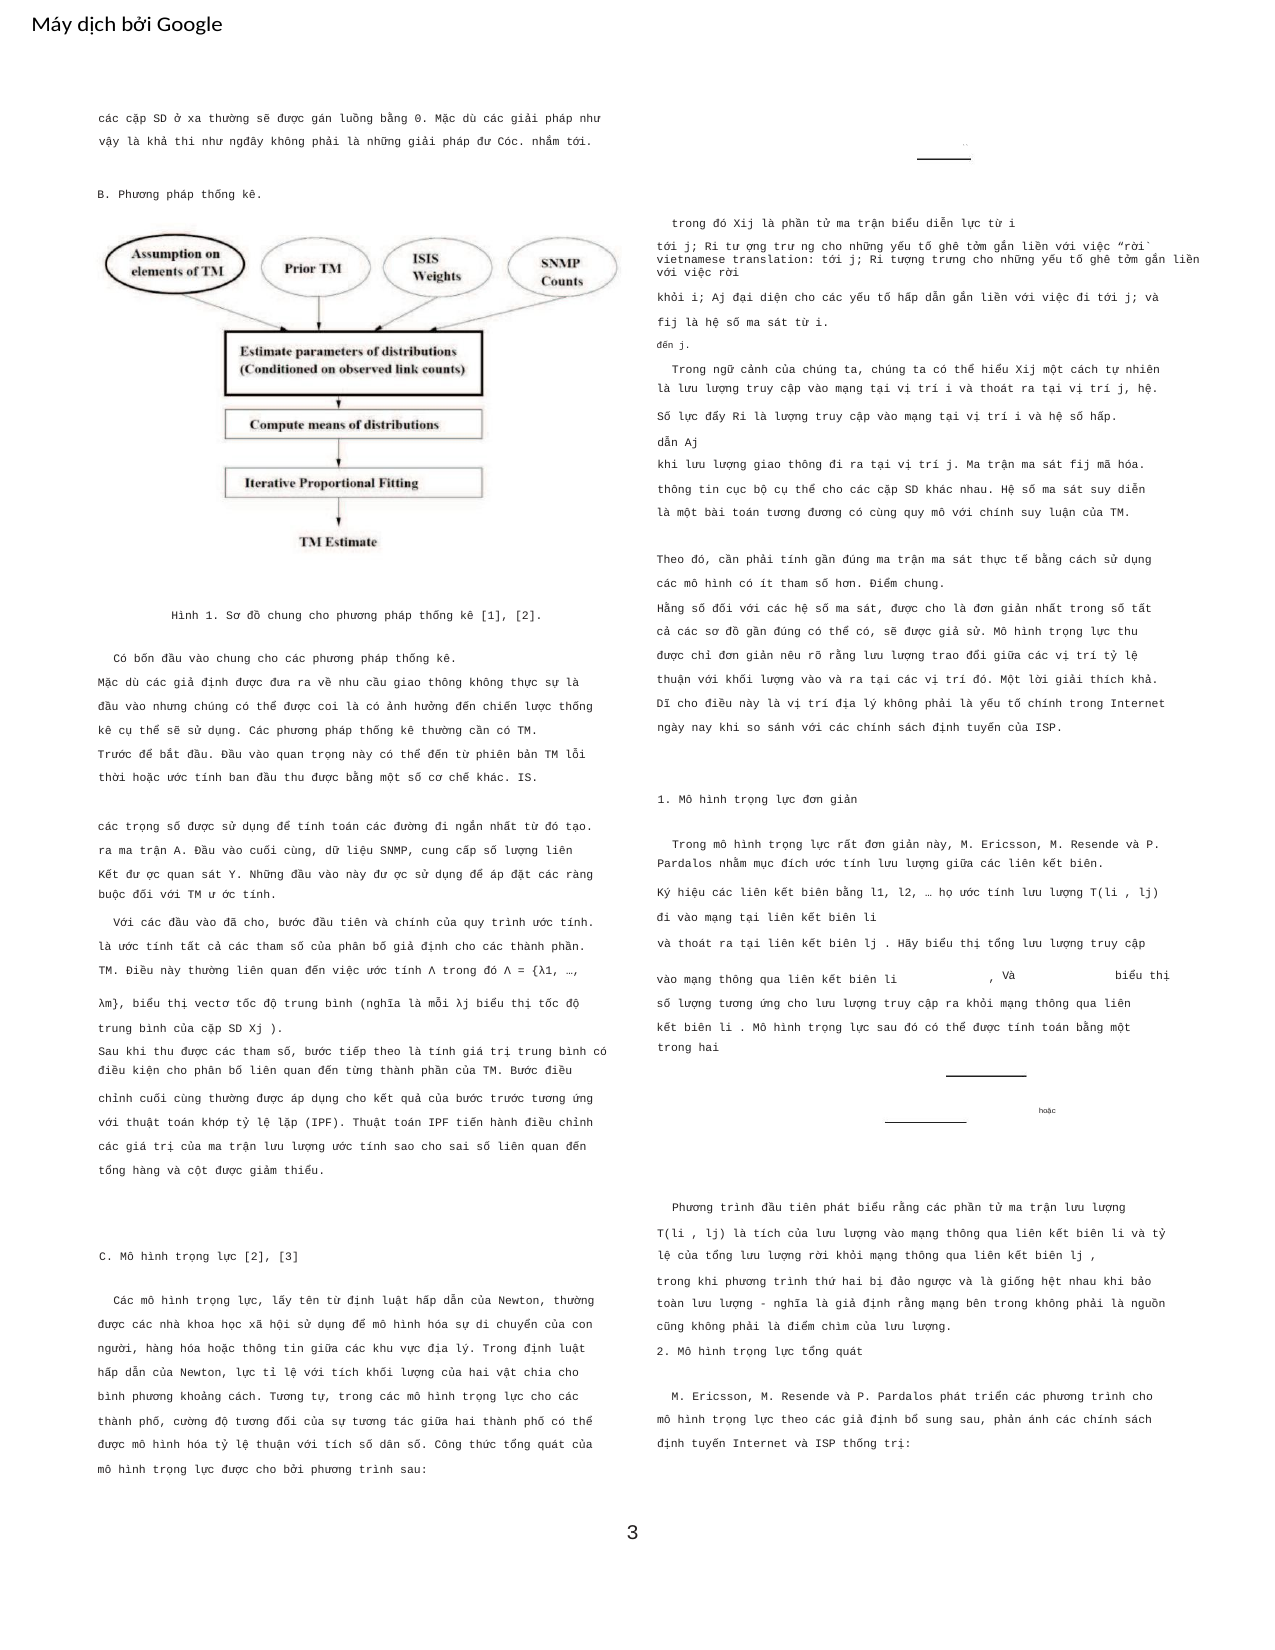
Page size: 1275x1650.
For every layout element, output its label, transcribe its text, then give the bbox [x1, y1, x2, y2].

text Sau khi thu được các tham số, bước tiếp theo là tính giá trị trung bình có điều kiện cho phân bố liên quan đến từng thành phần của TM. Bước điều [98, 1045, 610, 1078]
text các trọng số được sử dụng để tính toán các đường đi ngắn nhất từ đó tạo. [98, 821, 614, 834]
picture [92, 153, 1027, 1123]
text trong đó Xij là phần tử ma trận biểu diễn lực từ i [671, 218, 1210, 231]
text số lượng tương ứng cho lưu lượng truy cập ra khỏi mạng thông qua liên [656, 998, 1210, 1011]
text Theo đó, cần phải tính gần đúng ma trận ma sát thực tế bằng cách sử dụng các mô hình có ít tham số hơn. Điểm chung. [656, 554, 1165, 591]
text vào mạng thông qua liên kết biên li [656, 974, 908, 987]
list Phương pháp thống kê. [97, 189, 268, 202]
text Hình 1. Sơ đồ chung cho phương pháp thống kê [1], [2]. [171, 610, 614, 623]
text là ước tính tất cả các tham số của phân bố giả định cho các thành phần. [97, 941, 614, 954]
text Hằng số đối với các hệ số ma sát, được cho là đơn giản nhất trong số tất cả các sơ đồ gần đúng có thể có, sẽ được giả sử. Mô hình trọng lực thu được chỉ đơn giản nêu rõ rằng lưu lượng trao đổi giữa các vị trí tỷ lệ thuận với khối lượng vào và ra tại các vị trí đó. Một lời giải thích khả. [656, 602, 1171, 687]
text Mặc dù các giả định được đưa ra về nhu cầu giao thông không thực sự là đầu vào nhưng chúng có thể được coi là có ảnh hưởng đến chiến lược thống kê cụ thể sẽ sử dụng. Các phương pháp thống kê thường cần có TM. [98, 677, 605, 738]
text các cặp SD ở xa thường sẽ được gán luồng bằng 0. Mặc dù các giải pháp như [98, 113, 1210, 126]
text vậy là khả thi như ngđây không phải là những giải pháp đư Cóc. nhắm tới. `` [98, 136, 1210, 153]
text λm}, biểu thị vectơ tốc độ trung bình (nghĩa là mỗi λj biểu thị tốc độ trung bình của cặp SD Xj ). [98, 987, 610, 1038]
text trong khi phương trình thứ hai bị đảo ngược và là giống hệt nhau khi bảo toàn lưu lượng - nghĩa là giả định rằng mạng bên trong không phải là nguồn cũng không phải là điểm chìm của lưu lượng. [656, 1275, 1174, 1333]
text chỉnh cuối cùng thường được áp dụng cho kết quả của bước trước tương ứng với thuật toán khớp tỷ lệ lặp (IPF). Thuật toán IPF tiến hành điều chỉnh các giá trị của ma trận lưu lượng ước tính sao cho sai số liên quan đến tổng hàng và cột được giảm thiểu. [98, 1093, 607, 1178]
text dẫn Aj [657, 436, 1210, 449]
text Các mô hình trọng lực, lấy tên từ định luật hấp dẫn của Newton, thường được các nhà khoa học xã hội sử dụng để mô hình hóa sự di chuyển của con người, hàng hóa hoặc thông tin giữa các khu vực địa lý. Trong định luật hấp dẫn của Newton, lực tỉ lệ với tích khối lượng của hai vật chia cho bình phương khoảng cách. Tương tự, trong các mô hình trọng lực cho các thành phố, cường độ tương đối của sự tương tác giữa hai thành phố có thể được mô hình hóa tỷ lệ thuận với tích số dân số. Công thức tổng quát của mô hình trọng lực được cho bởi phương trình sau: [97, 1295, 612, 1476]
list Mô hình trọng lực đơn giản [657, 794, 1210, 807]
text Trước để bắt đầu. Đầu vào quan trọng này có thể đến từ phiên bản TM lỗi thời hoặc ước tính ban đầu thu được bằng một số cơ chế khác. IS. [97, 749, 604, 785]
text , Và [988, 969, 1018, 985]
text Trong mô hình trọng lực rất đơn giản này, M. Ericsson, M. Resende và P. Pardalos nhằm mục đích ước tính lưu lượng giữa các liên kết biên. [657, 838, 1210, 871]
text Kết đư ợc quan sát Y. Những đầu vào này đư ợc sử dụng để áp đặt các ràng buộc đối với TM ư ớc tính. [98, 869, 614, 902]
text M. Ericsson, M. Resende và P. Pardalos phát triển các phương trình cho mô hình trọng lực theo các giả định bổ sung sau, phản ánh các chính sách định tuyến Internet và ISP thống trị: [657, 1390, 1168, 1451]
text khi lưu lượng giao thông đi ra tại vị trí j. Ma trận ma sát fij mã hóa. [657, 459, 1210, 472]
text biểu thị [1115, 969, 1210, 983]
text Ký hiệu các liên kết biên bằng l1, l2, … họ ước tính lưu lượng T(li , lj) đi vào mạng tại liên kết biên li [656, 886, 1165, 925]
text TM. Điều này thường liên quan đến việc ước tính Ʌ trong đó Ʌ = {λ1, …, [98, 965, 606, 978]
text kết biên li . Mô hình trọng lực sau đó có thể được tính toán bằng một trong hai [656, 1022, 1163, 1055]
text Phương trình đầu tiên phát biểu rằng các phần tử ma trận lưu lượng [657, 1202, 1210, 1215]
list Mô hình trọng lực [2], [3] [99, 1250, 616, 1263]
text và thoát ra tại liên kết biên lj . Hãy biểu thị tổng lưu lượng truy cập [657, 938, 1210, 951]
text T(li , lj) là tích của lưu lượng vào mạng thông qua liên kết biên li và tỷ lệ của tổng lưu lượng rời khỏi mạng thông qua liên kết biên lj , [657, 1228, 1168, 1263]
text Với các đầu vào đã cho, bước đầu tiên và chính của quy trình ước tính. [113, 917, 614, 930]
text Trong ngữ cảnh của chúng ta, chúng ta có thể hiểu Xij một cách tự nhiên là lưu lượng truy cập vào mạng tại vị trí i và thoát ra tại vị trí j, hệ. [656, 364, 1174, 395]
text Có bốn đầu vào chung cho các phương pháp thống kê. [113, 653, 614, 666]
text ra ma trận A. Đầu vào cuối cùng, dữ liệu SNMP, cung cấp số lượng liên [98, 845, 614, 858]
text Số lực đẩy Ri là lượng truy cập vào mạng tại vị trí i và hệ số hấp. [657, 411, 1210, 424]
text tới j; Ri tư ợng trư ng cho những yếu tố ghê tởm gắn liền với việc “rời` vietnamese translation: tới j; Ri tượng trưng cho những yếu tố ghê tởm gắn liền với việc rời [656, 241, 1210, 279]
text khỏi i; Aj đại diện cho các yếu tố hấp dẫn gắn liền với việc đi tới j; và fij là hệ số ma sát từ i. [657, 292, 1173, 329]
text thông tin cục bộ cụ thể cho các cặp SD khác nhau. Hệ số ma sát suy diễn là một bài toán tương đương có cùng quy mô với chính suy luận của TM. [656, 484, 1159, 519]
list Mô hình trọng lực tổng quát [656, 1346, 1210, 1359]
text Dĩ cho điều này là vị trí địa lý không phải là yếu tố chính trong Internet ngày nay khi so sánh với các chính sách định tuyến của ISP. [656, 698, 1171, 735]
